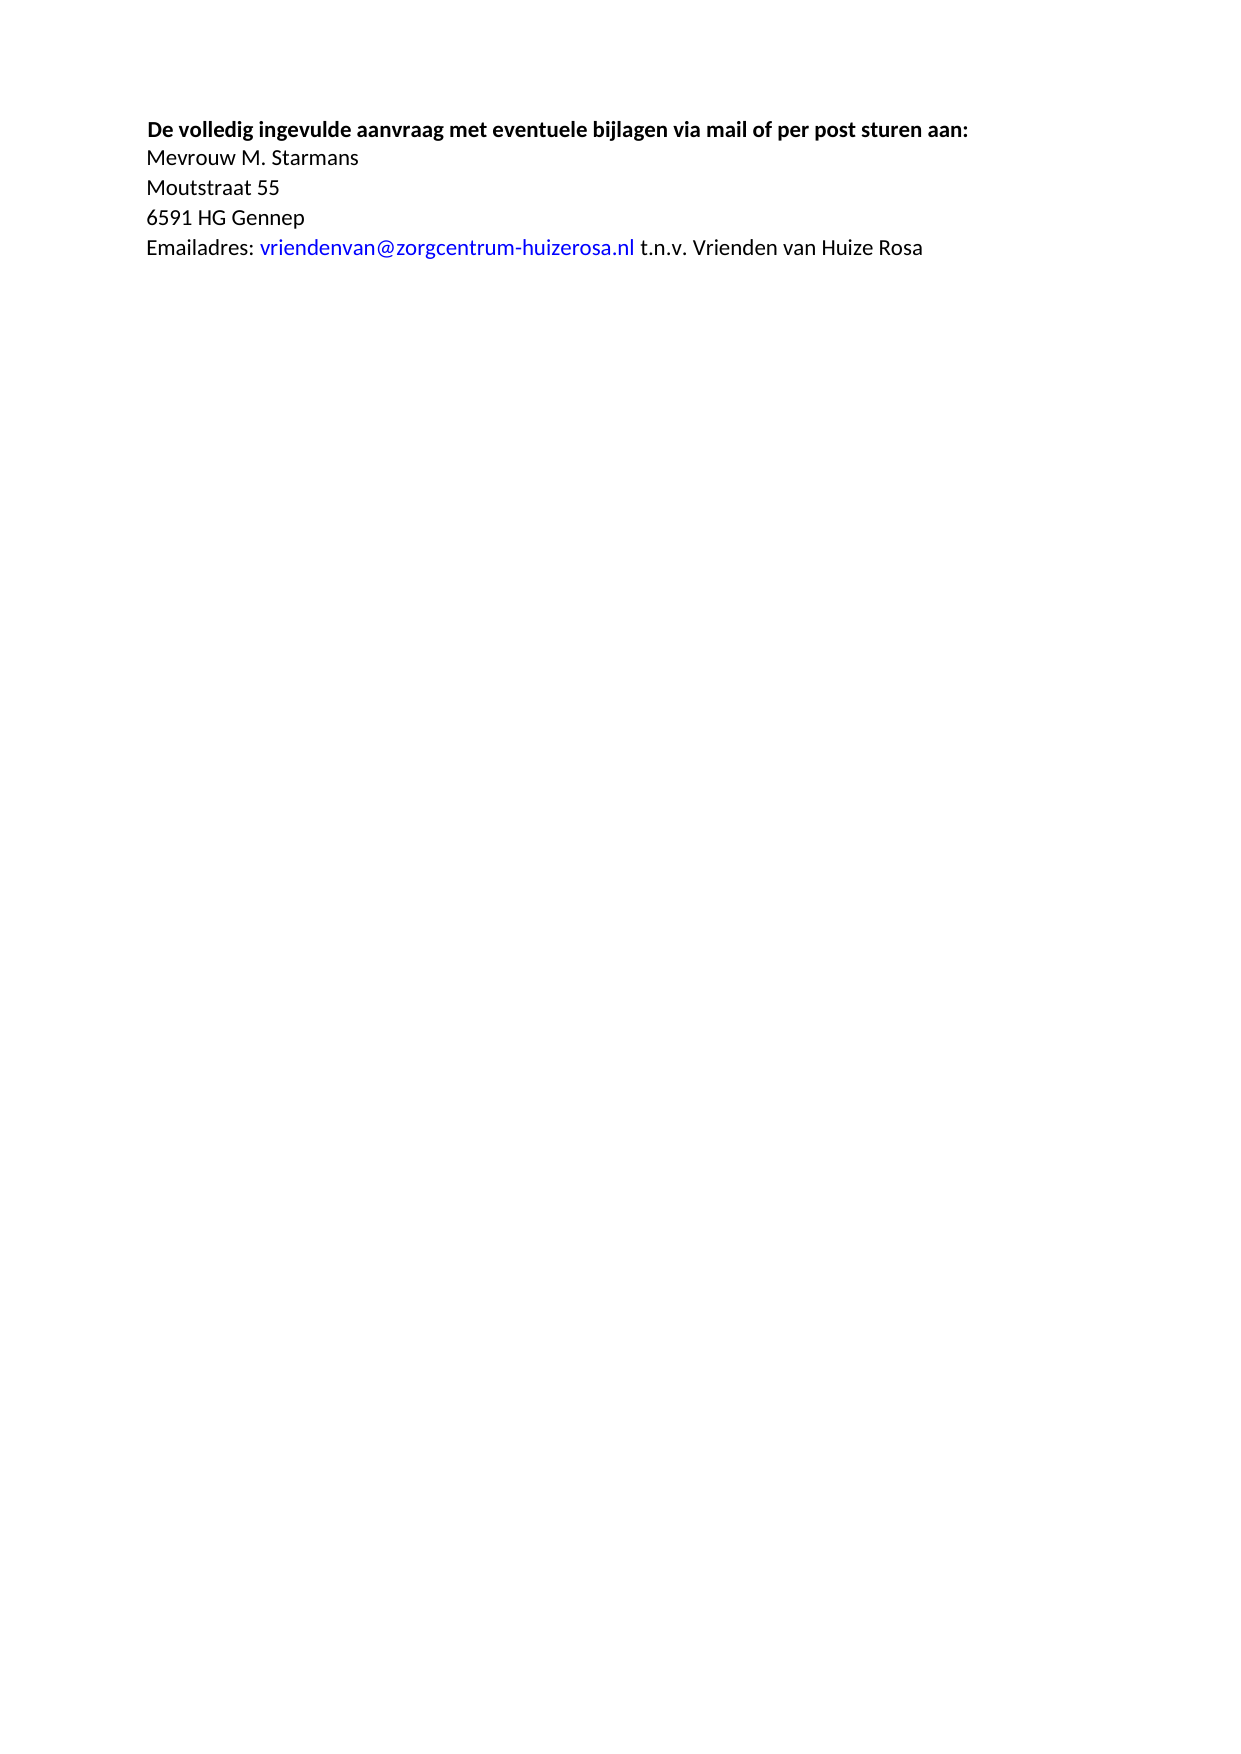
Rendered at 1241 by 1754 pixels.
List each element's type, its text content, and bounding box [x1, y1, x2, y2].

text Mevrouw M. Starmans Moutstraat 55 [146, 143, 361, 201]
text 6591 HG Gennep [146, 203, 1117, 231]
text De volledig ingevulde aanvraag met eventuele bijlagen via mail of per post sturen aan: [147, 115, 1117, 143]
text Emailadres: vriendenvan@zorgcentrum-huizerosa.nl t.n.v. Vrienden van Huize Rosa [146, 233, 1117, 261]
